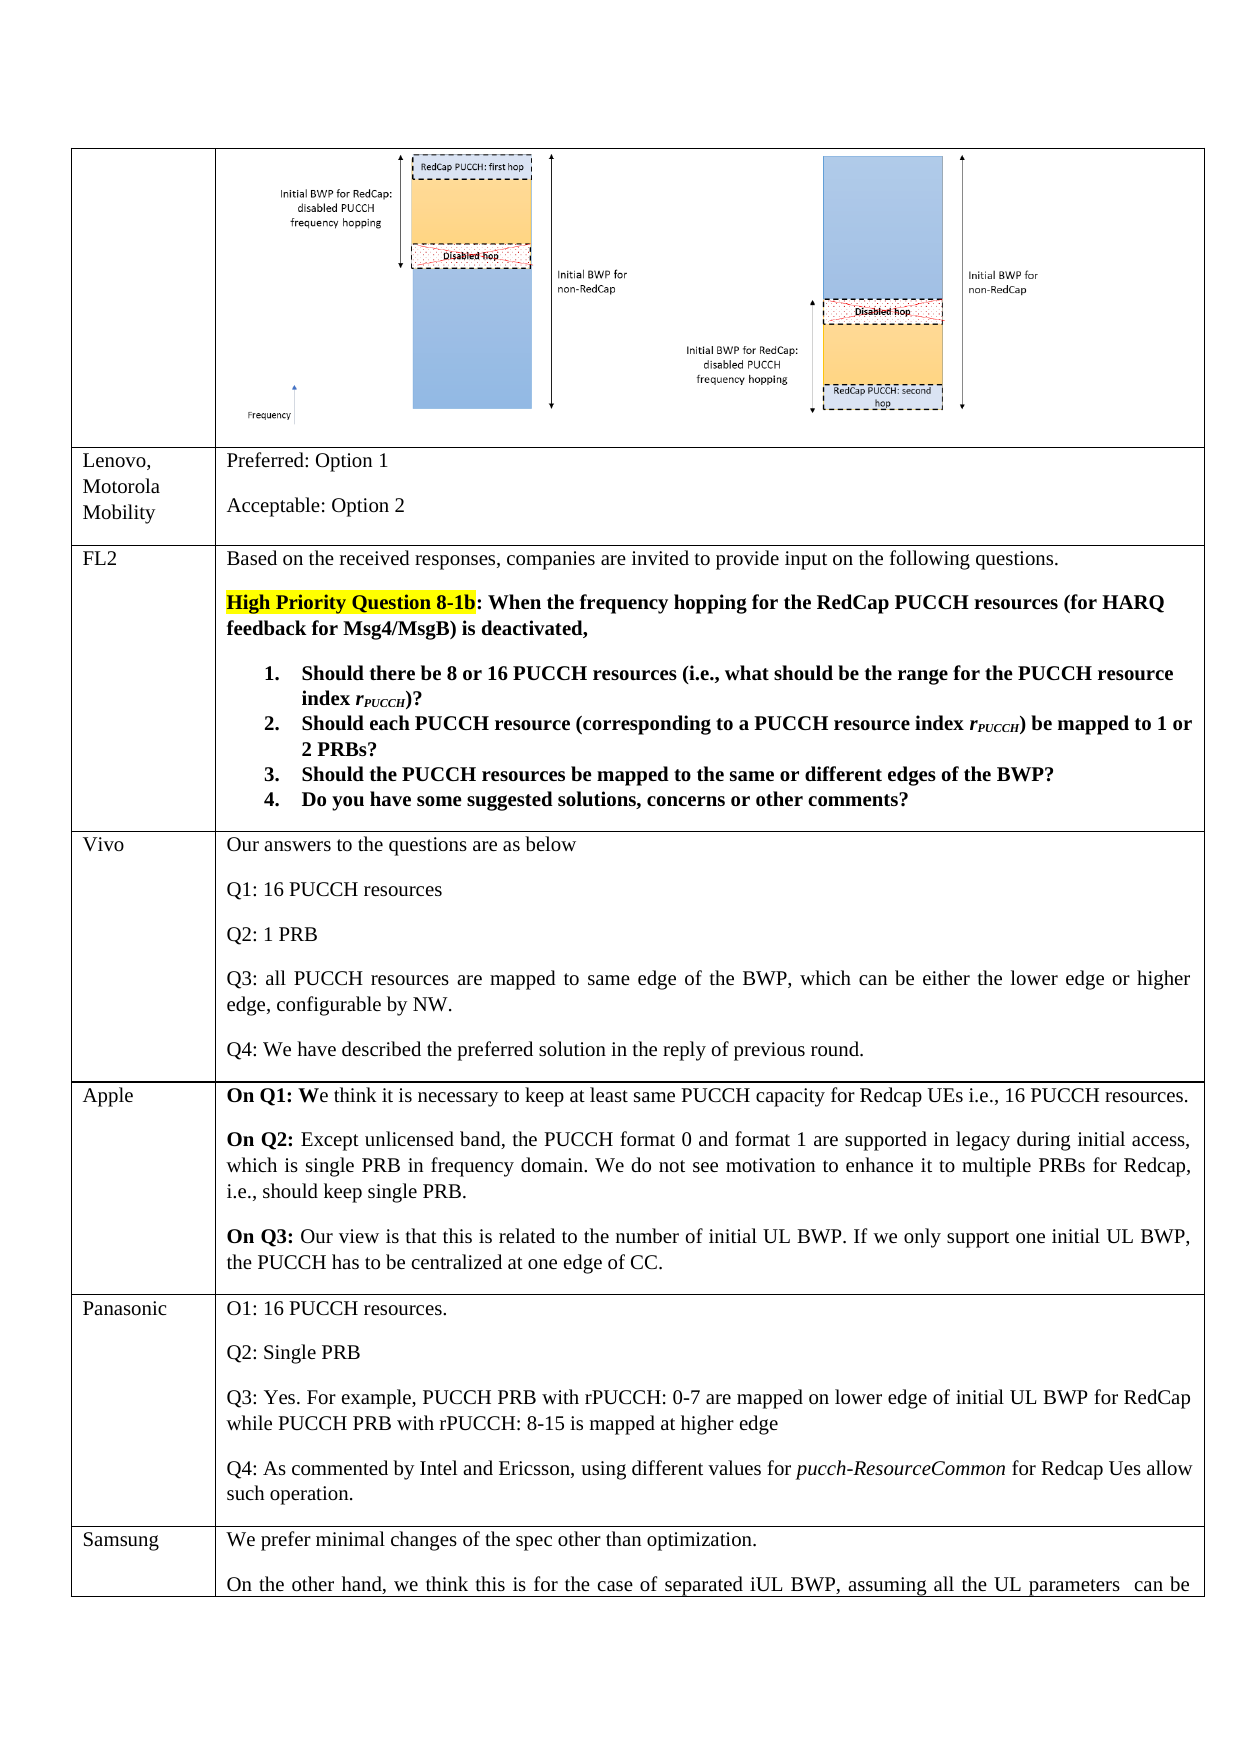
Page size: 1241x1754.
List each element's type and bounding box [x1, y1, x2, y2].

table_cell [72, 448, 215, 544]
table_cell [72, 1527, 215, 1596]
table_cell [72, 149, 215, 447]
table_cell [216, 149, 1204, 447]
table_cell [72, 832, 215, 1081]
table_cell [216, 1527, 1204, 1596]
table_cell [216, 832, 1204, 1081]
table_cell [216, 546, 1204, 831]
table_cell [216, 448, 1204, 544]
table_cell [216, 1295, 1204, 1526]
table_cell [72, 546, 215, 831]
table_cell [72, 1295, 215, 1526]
picture [226, 148, 1064, 427]
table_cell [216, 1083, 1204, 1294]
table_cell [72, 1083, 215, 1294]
